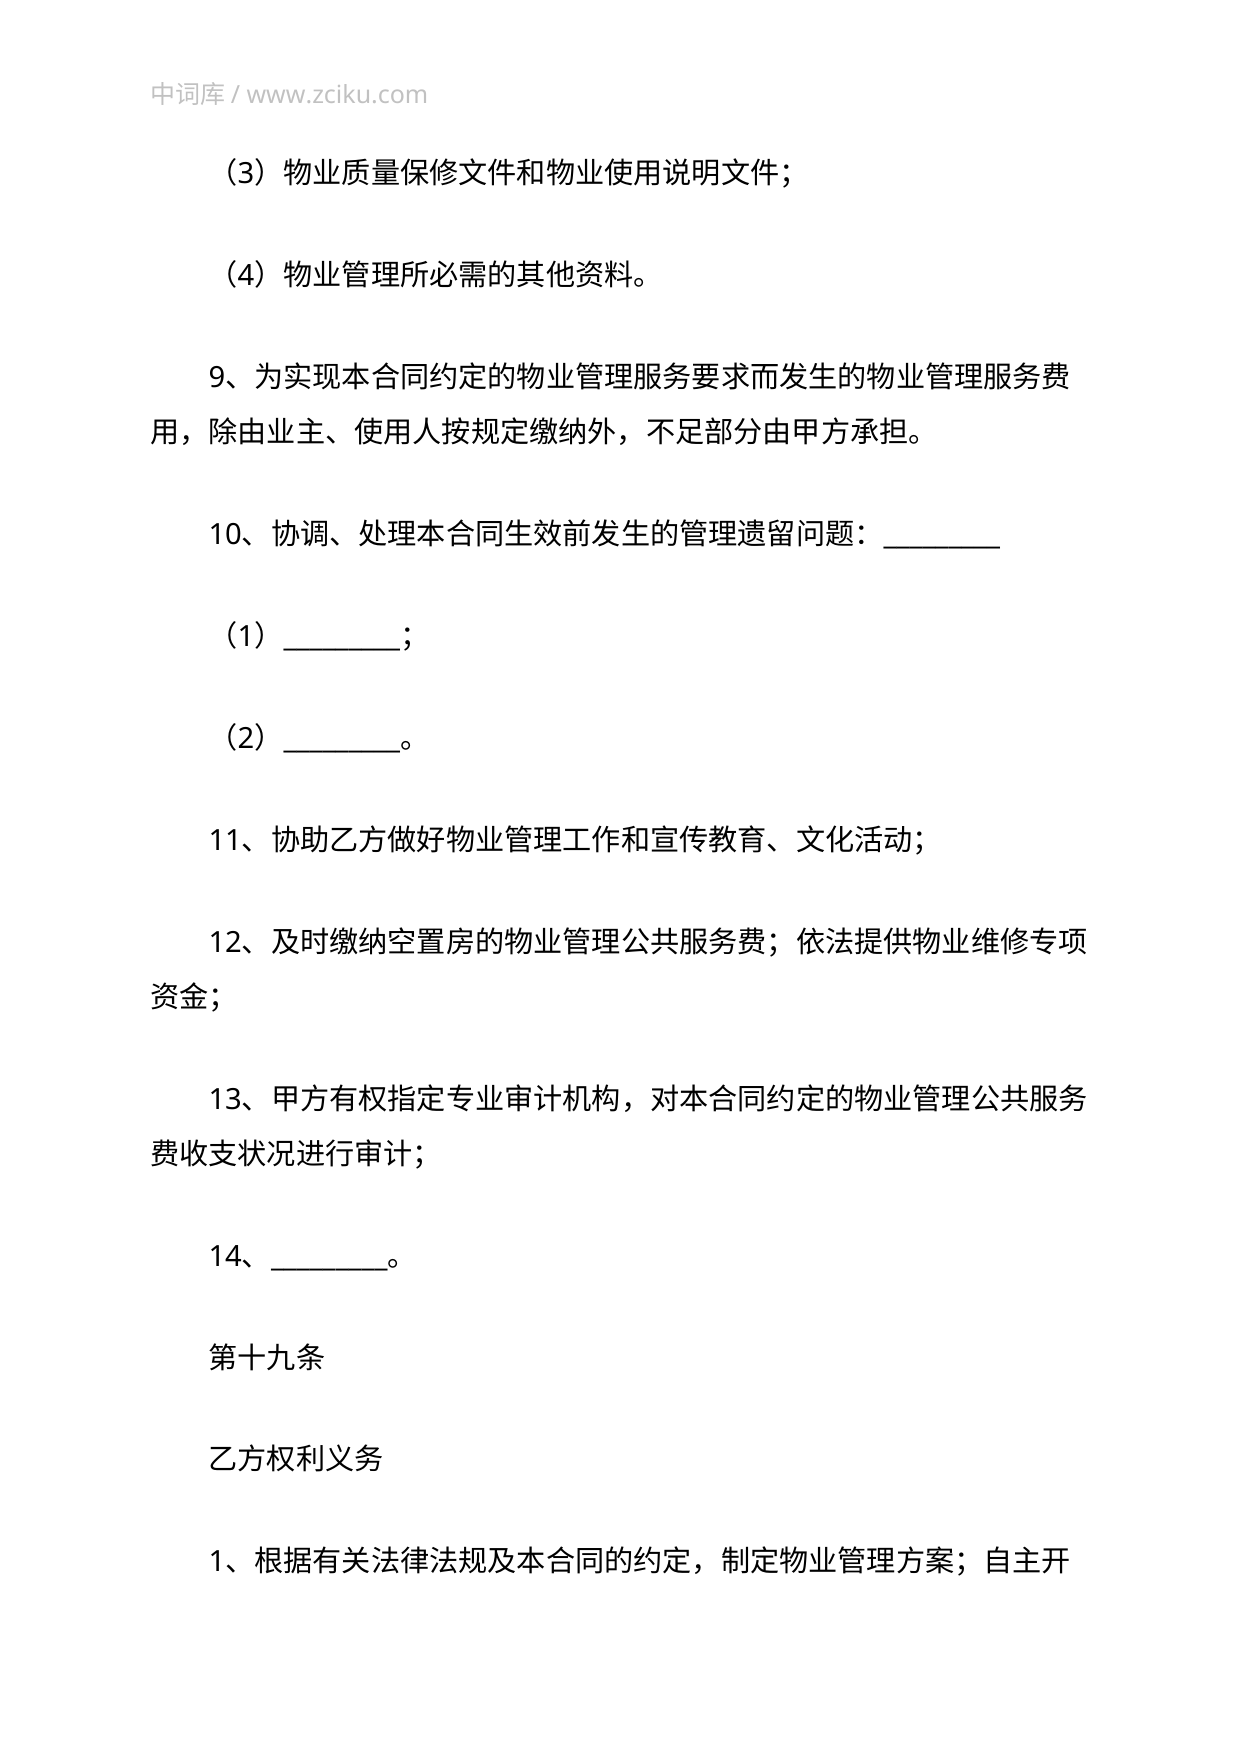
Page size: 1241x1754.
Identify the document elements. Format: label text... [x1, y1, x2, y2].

text 13、甲方有权指定专业审计机构，对本合同约定的物业管理公共服务费收支状况进行审计； [150, 1075, 1090, 1173]
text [150, 1538, 1090, 1580]
text （1）_________； [150, 613, 1090, 655]
text （4）物业管理所必需的其他资料。 [150, 252, 1090, 294]
text （2）_________。 [150, 715, 1090, 757]
text 乙方权利义务 [150, 1436, 1090, 1478]
text 11、协助乙方做好物业管理工作和宣传教育、文化活动； [150, 817, 1090, 859]
text 14、_________。 [150, 1232, 1090, 1274]
text 9、为实现本合同约定的物业管理服务要求而发生的物业管理服务费用，除由业主、使用人按规定缴纳外，不足部分由甲方承担。 [150, 354, 1090, 451]
text （3）物业质量保修文件和物业使用说明文件； [150, 150, 1090, 192]
text 12、及时缴纳空置房的物业管理公共服务费；依法提供物业维修专项资金； [150, 919, 1090, 1016]
text 第十九条 [150, 1334, 1090, 1376]
text 10、协调、处理本合同生效前发生的管理遗留问题：_________ [150, 511, 1090, 553]
